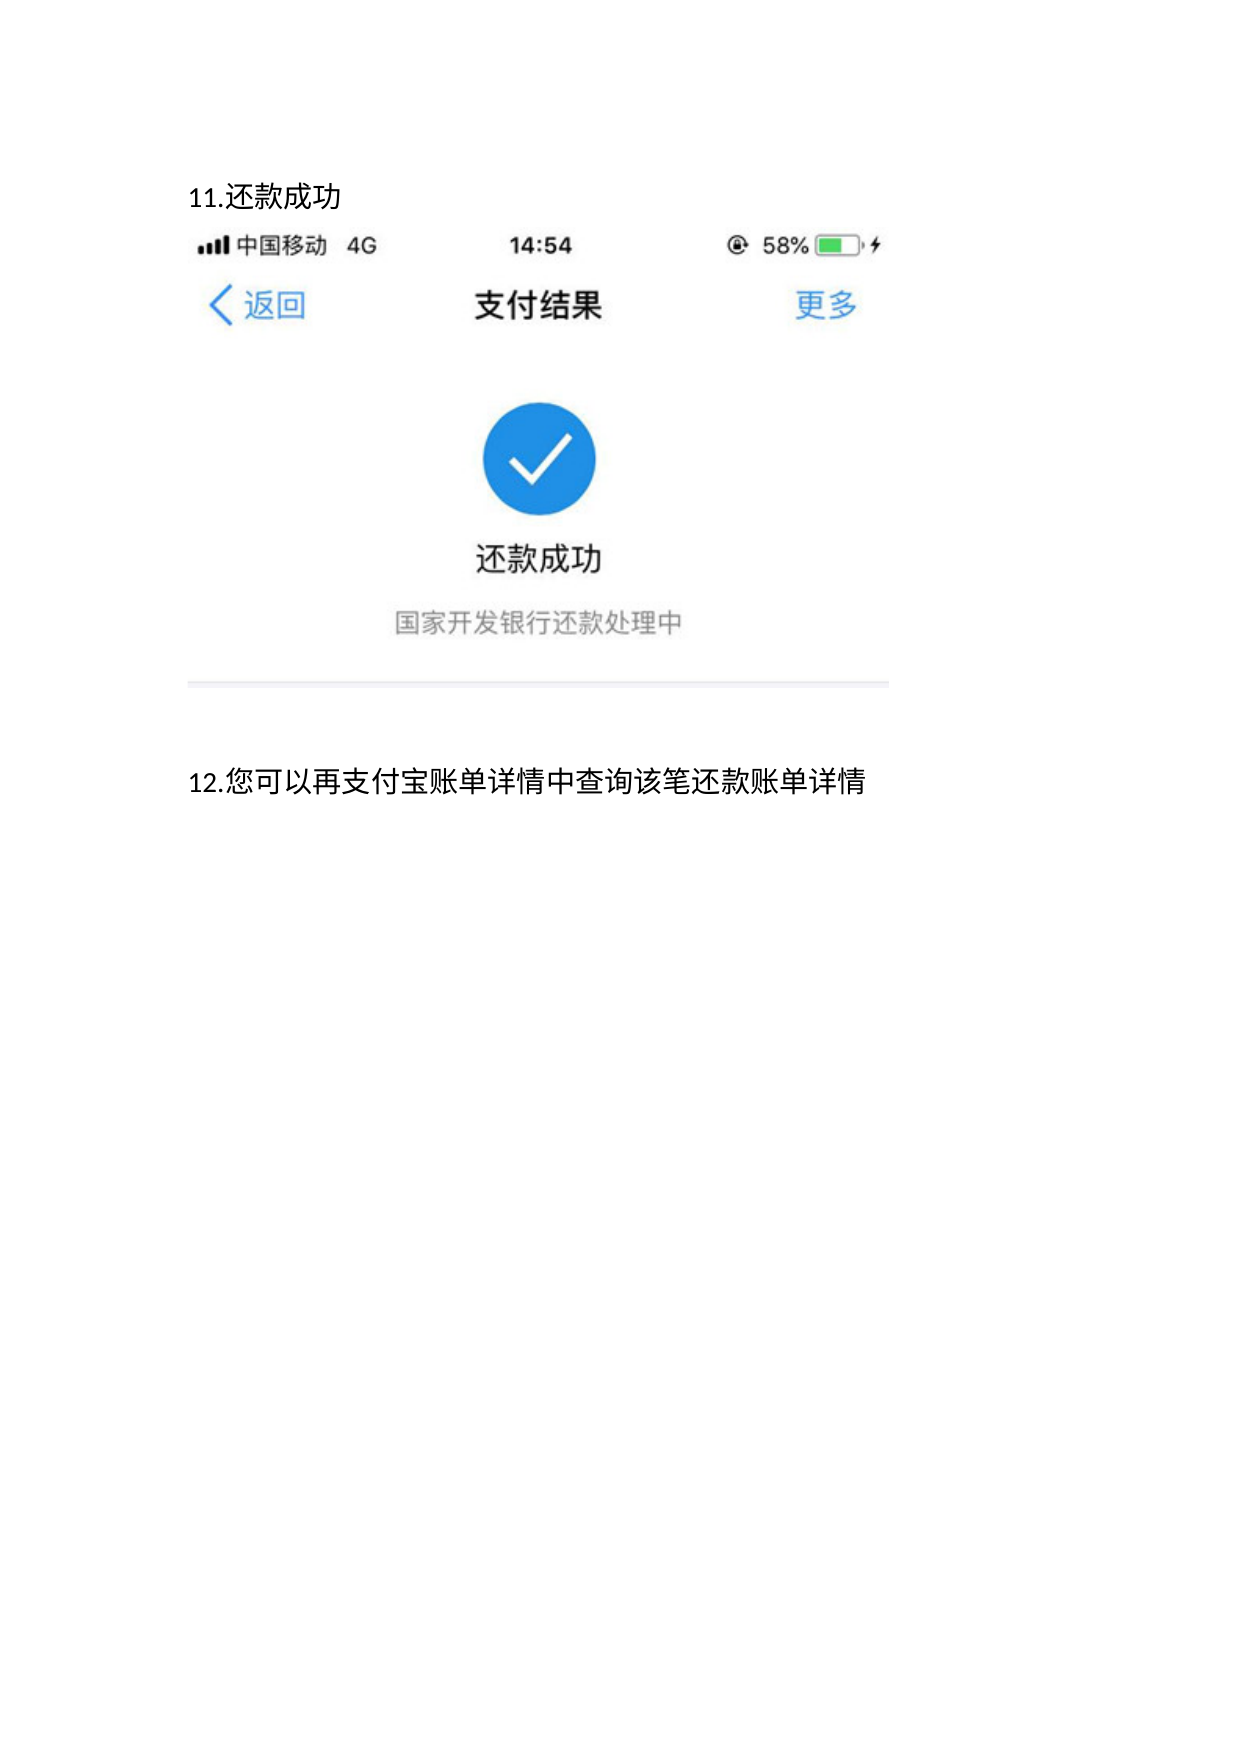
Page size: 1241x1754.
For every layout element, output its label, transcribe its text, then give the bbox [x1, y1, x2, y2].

list 您可以再支付宝账单详情中查询该笔还款账单详情 [187, 747, 1053, 812]
list 还款成功 [187, 162, 1053, 227]
picture [187, 227, 889, 688]
